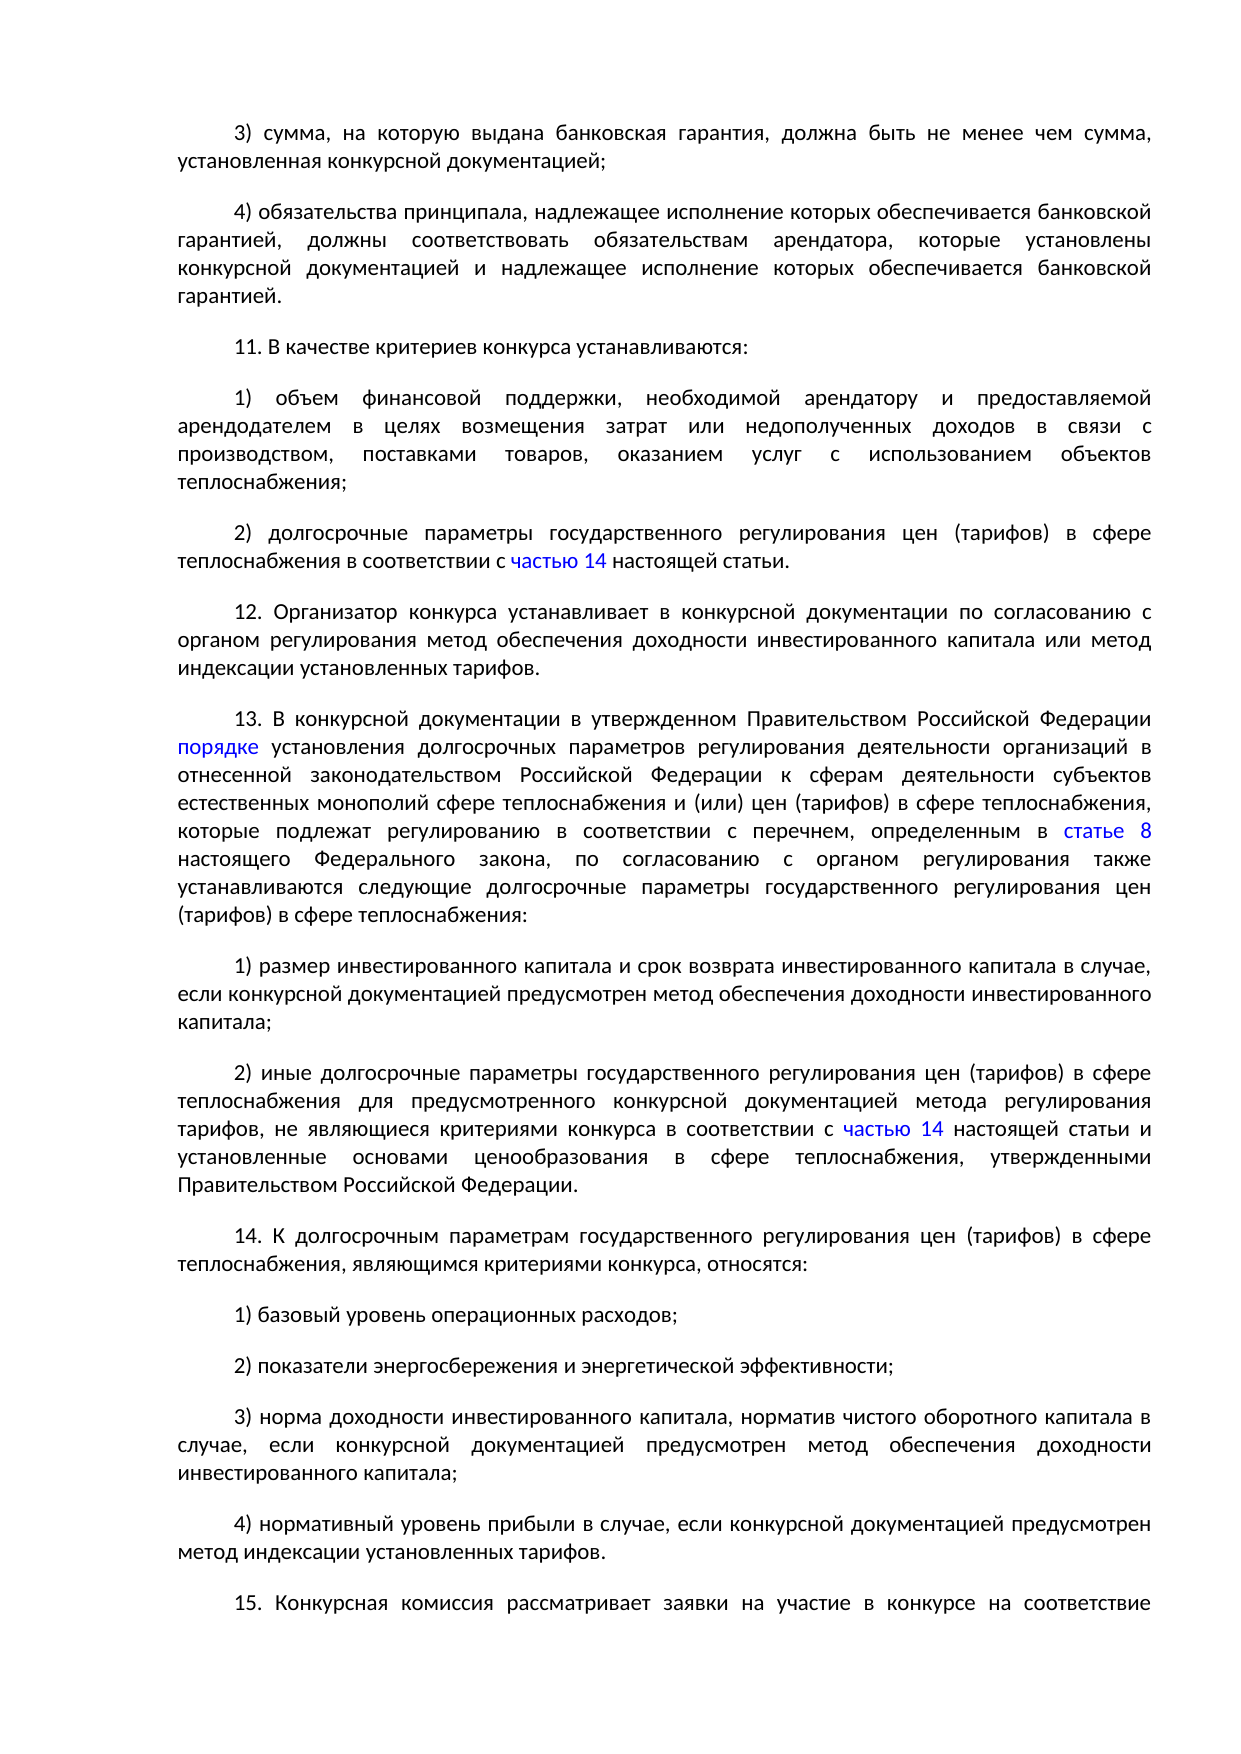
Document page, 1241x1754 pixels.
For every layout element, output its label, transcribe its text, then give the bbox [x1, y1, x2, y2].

text 1) объем финансовой поддержки, необходимой арендатору и предоставляемой арендодателем в целях возмещения затрат или недополученных доходов в связи с производством, поставками товаров, оказанием услуг с использованием объектов теплоснабжения; [177, 383, 1152, 495]
text 11. В качестве критериев конкурса устанавливаются: [177, 332, 1152, 360]
text 4) обязательства принципала, надлежащее исполнение которых обеспечивается банковской гарантией, должны соответствовать обязательствам арендатора, которые установлены конкурсной документацией и надлежащее исполнение которых обеспечивается банковской гарантией. [177, 197, 1152, 309]
text 12. Организатор конкурса устанавливает в конкурсной документации по согласованию с органом регулирования метод обеспечения доходности инвестированного капитала или метод индексации установленных тарифов. [177, 597, 1152, 681]
text 13. В конкурсной документации в утвержденном Правительством Российской Федерации порядке установления долгосрочных параметров регулирования деятельности организаций в отнесенной законодательством Российской Федерации к сферам деятельности субъектов естественных монополий сфере теплоснабжения и (или) цен (тарифов) в сфере теплоснабжения, которые подлежат регулированию в соответствии с перечнем, определенным в статье 8 настоящего Федерального закона, по согласованию с органом регулирования также устанавливаются следующие долгосрочные параметры государственного регулирования цен (тарифов) в сфере теплоснабжения: [177, 704, 1152, 928]
text 2) показатели энергосбережения и энергетической эффективности; [177, 1351, 1152, 1379]
text 1) размер инвестированного капитала и срок возврата инвестированного капитала в случае, если конкурсной документацией предусмотрен метод обеспечения доходности инвестированного капитала; [177, 951, 1152, 1035]
text 14. К долгосрочным параметрам государственного регулирования цен (тарифов) в сфере теплоснабжения, являющимся критериями конкурса, относятся: [177, 1221, 1152, 1277]
text 1) базовый уровень операционных расходов; [177, 1300, 1152, 1328]
text 2) долгосрочные параметры государственного регулирования цен (тарифов) в сфере теплоснабжения в соответствии с частью 14 настоящей статьи. [177, 518, 1152, 574]
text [177, 1588, 1152, 1616]
text 2) иные долгосрочные параметры государственного регулирования цен (тарифов) в сфере теплоснабжения для предусмотренного конкурсной документацией метода регулирования тарифов, не являющиеся критериями конкурса в соответствии с частью 14 настоящей статьи и установленные основами ценообразования в сфере теплоснабжения, утвержденными Правительством Российской Федерации. [177, 1058, 1152, 1198]
text 3) сумма, на которую выдана банковская гарантия, должна быть не менее чем сумма, установленная конкурсной документацией; [177, 118, 1152, 174]
text 4) нормативный уровень прибыли в случае, если конкурсной документацией предусмотрен метод индексации установленных тарифов. [177, 1509, 1152, 1565]
text 3) норма доходности инвестированного капитала, норматив чистого оборотного капитала в случае, если конкурсной документацией предусмотрен метод обеспечения доходности инвестированного капитала; [177, 1402, 1152, 1486]
